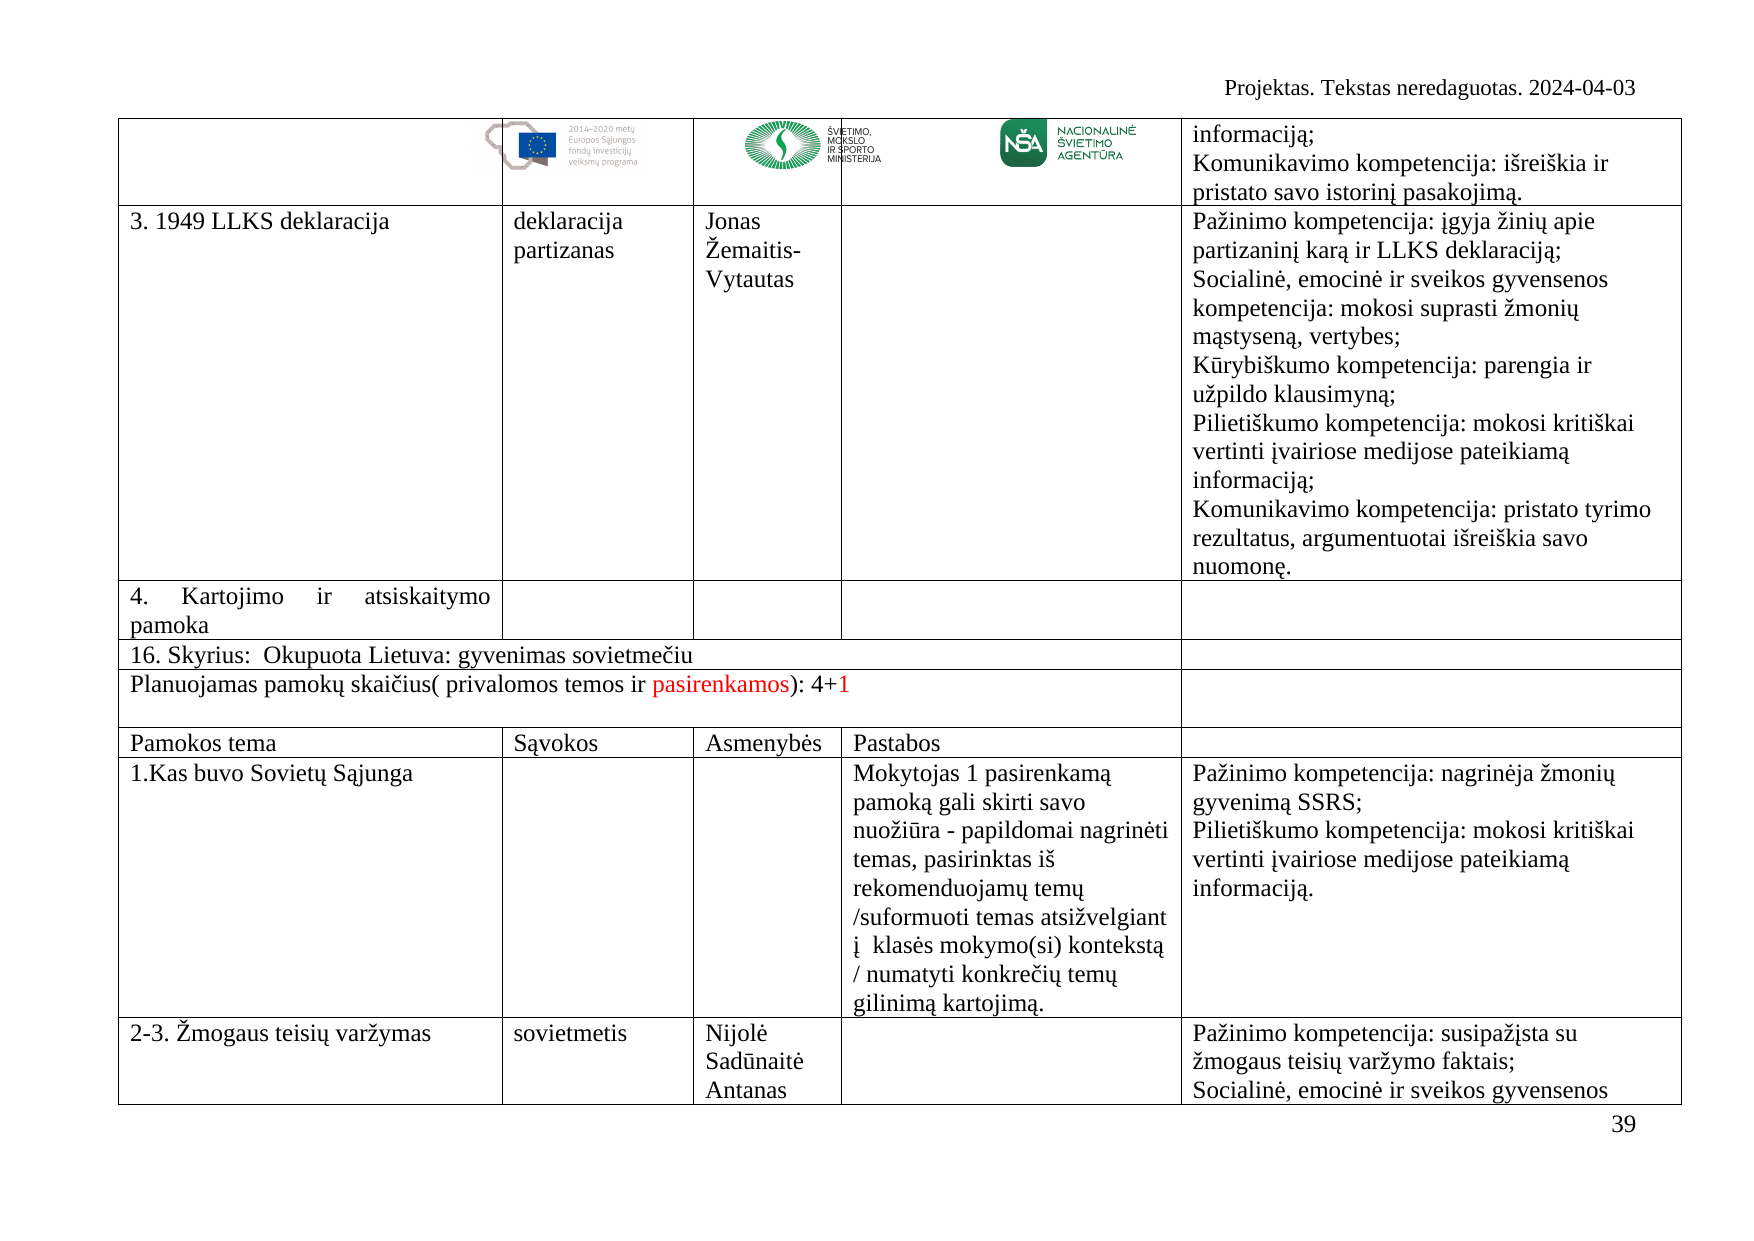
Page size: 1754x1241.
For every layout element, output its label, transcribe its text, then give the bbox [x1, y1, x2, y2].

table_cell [1182, 1018, 1681, 1104]
table_cell Pamokos tema [119, 728, 502, 757]
table_cell [1182, 670, 1681, 727]
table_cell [1182, 119, 1681, 205]
table_cell [1182, 728, 1681, 757]
table_cell deklaracija partizanas [503, 206, 693, 580]
table_cell Sąvokos [503, 728, 693, 757]
table_cell [694, 581, 841, 639]
table_cell 1.Kas buvo Sovietų Sąjunga [119, 758, 502, 1017]
table_cell 16. Skyrius: Okupuota Lietuva: gyvenimas sovietmečiu [119, 640, 1181, 668]
table_cell 3. 1949 LLKS deklaracija [119, 206, 502, 580]
table_cell [842, 581, 1181, 639]
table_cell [119, 119, 502, 205]
table_cell [842, 119, 1181, 205]
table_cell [694, 1018, 841, 1104]
table_cell Planuojamas pamokų skaičius( privalomos temos ir pasirenkamos): 4+1 [119, 670, 1181, 727]
table_cell [503, 758, 693, 1017]
table_cell sovietmetis [503, 1018, 693, 1104]
table_cell Jonas Žemaitis-Vytautas [694, 206, 841, 580]
table_cell [842, 1018, 1181, 1104]
table_cell Ona Šimaitė [694, 119, 841, 205]
table_cell [1182, 581, 1681, 639]
table_cell Pažinimo kompetencija: įgyja žinių apie partizaninį karą ir LLKS deklaraciją; Socialinė, emocinė ir sveikos gyvensenos kompetencija: mokosi suprasti žmonių mąstyseną, vertybes; Kūrybiškumo kompetencija: parengia ir užpildo klausimyną; Pilietiškumo kompetencija: mokosi kritiškai vertinti įvairiose medijose pateikiamą informaciją; Komunikavimo kompetencija: pristato tyrimo rezultatus, argumentuotai išreiškia savo nuomonę. [1182, 206, 1681, 580]
table_cell Mokytojas 1 pasirenkamą pamoką gali skirti savo nuožiūra - papildomai nagrinėti temas, pasirinktas iš rekomenduojamų temų /suformuoti temas atsižvelgiant į klasės mokymo(si) kontekstą / numatyti konkrečių temų gilinimą kartojimą. [842, 758, 1181, 1017]
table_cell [119, 1018, 502, 1104]
table_cell Pažinimo kompetencija: nagrinėja žmonių gyvenimą SSRS; Pilietiškumo kompetencija: mokosi kritiškai vertinti įvairiose medijose pateikiamą informaciją. [1182, 758, 1681, 1017]
table_cell [694, 758, 841, 1017]
table_cell 4. Kartojimo ir atsiskaitymo pamoka [119, 581, 502, 639]
table_cell [842, 206, 1181, 580]
table_cell [1182, 640, 1681, 668]
table_cell [503, 581, 693, 639]
table_cell Pastabos [842, 728, 1181, 757]
table_cell Asmenybės [694, 728, 841, 757]
table_cell [503, 119, 693, 205]
